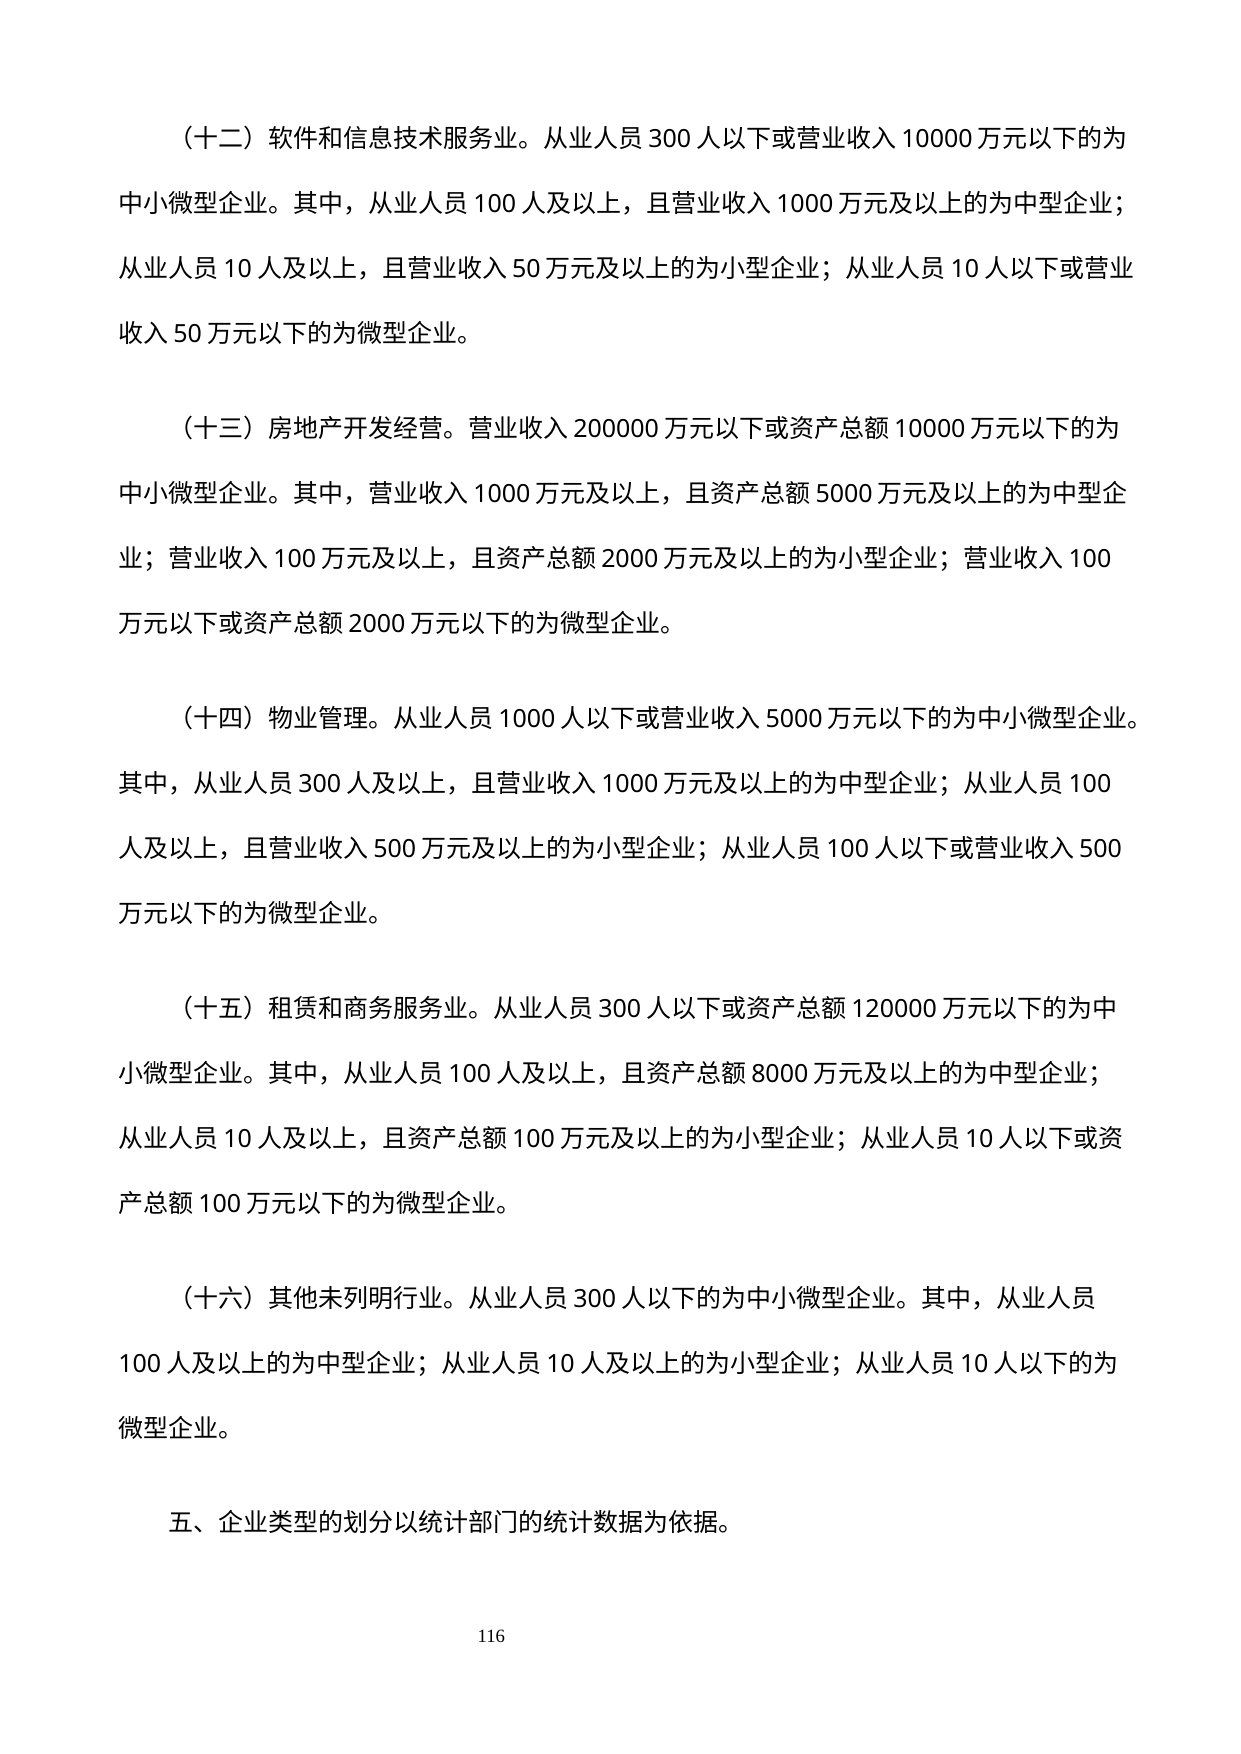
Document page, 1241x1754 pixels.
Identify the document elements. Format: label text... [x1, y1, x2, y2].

text （十二）软件和信息技术服务业。从业人员300人以下或营业收入10000万元以下的为中小微型企业。其中，从业人员100人及以上，且营业收入1000万元及以上的为中型企业；从业人员10人及以上，且营业收入50万元及以上的为小型企业；从业人员10人以下或营业收入50万元以下的为微型企业。 [118, 118, 1137, 350]
text （十五）租赁和商务服务业。从业人员300人以下或资产总额120000万元以下的为中小微型企业。其中，从业人员100人及以上，且资产总额8000万元及以上的为中型企业；从业人员10人及以上，且资产总额100万元及以上的为小型企业；从业人员10人以下或资产总额100万元以下的为微型企业。 [118, 988, 1137, 1220]
text （十四）物业管理。从业人员1000人以下或营业收入5000万元以下的为中小微型企业。其中，从业人员300人及以上，且营业收入1000万元及以上的为中型企业；从业人员100人及以上，且营业收入500万元及以上的为小型企业；从业人员100人以下或营业收入500万元以下的为微型企业。 [118, 698, 1137, 930]
text （十六）其他未列明行业。从业人员300人以下的为中小微型企业。其中，从业人员100人及以上的为中型企业；从业人员10人及以上的为小型企业；从业人员10人以下的为微型企业。 [118, 1278, 1137, 1445]
text （十三）房地产开发经营。营业收入200000万元以下或资产总额10000万元以下的为中小微型企业。其中，营业收入1000万元及以上，且资产总额5000万元及以上的为中型企业；营业收入100万元及以上，且资产总额2000万元及以上的为小型企业；营业收入100万元以下或资产总额2000万元以下的为微型企业。 [118, 408, 1137, 640]
text 五、企业类型的划分以统计部门的统计数据为依据。 [118, 1503, 1137, 1539]
